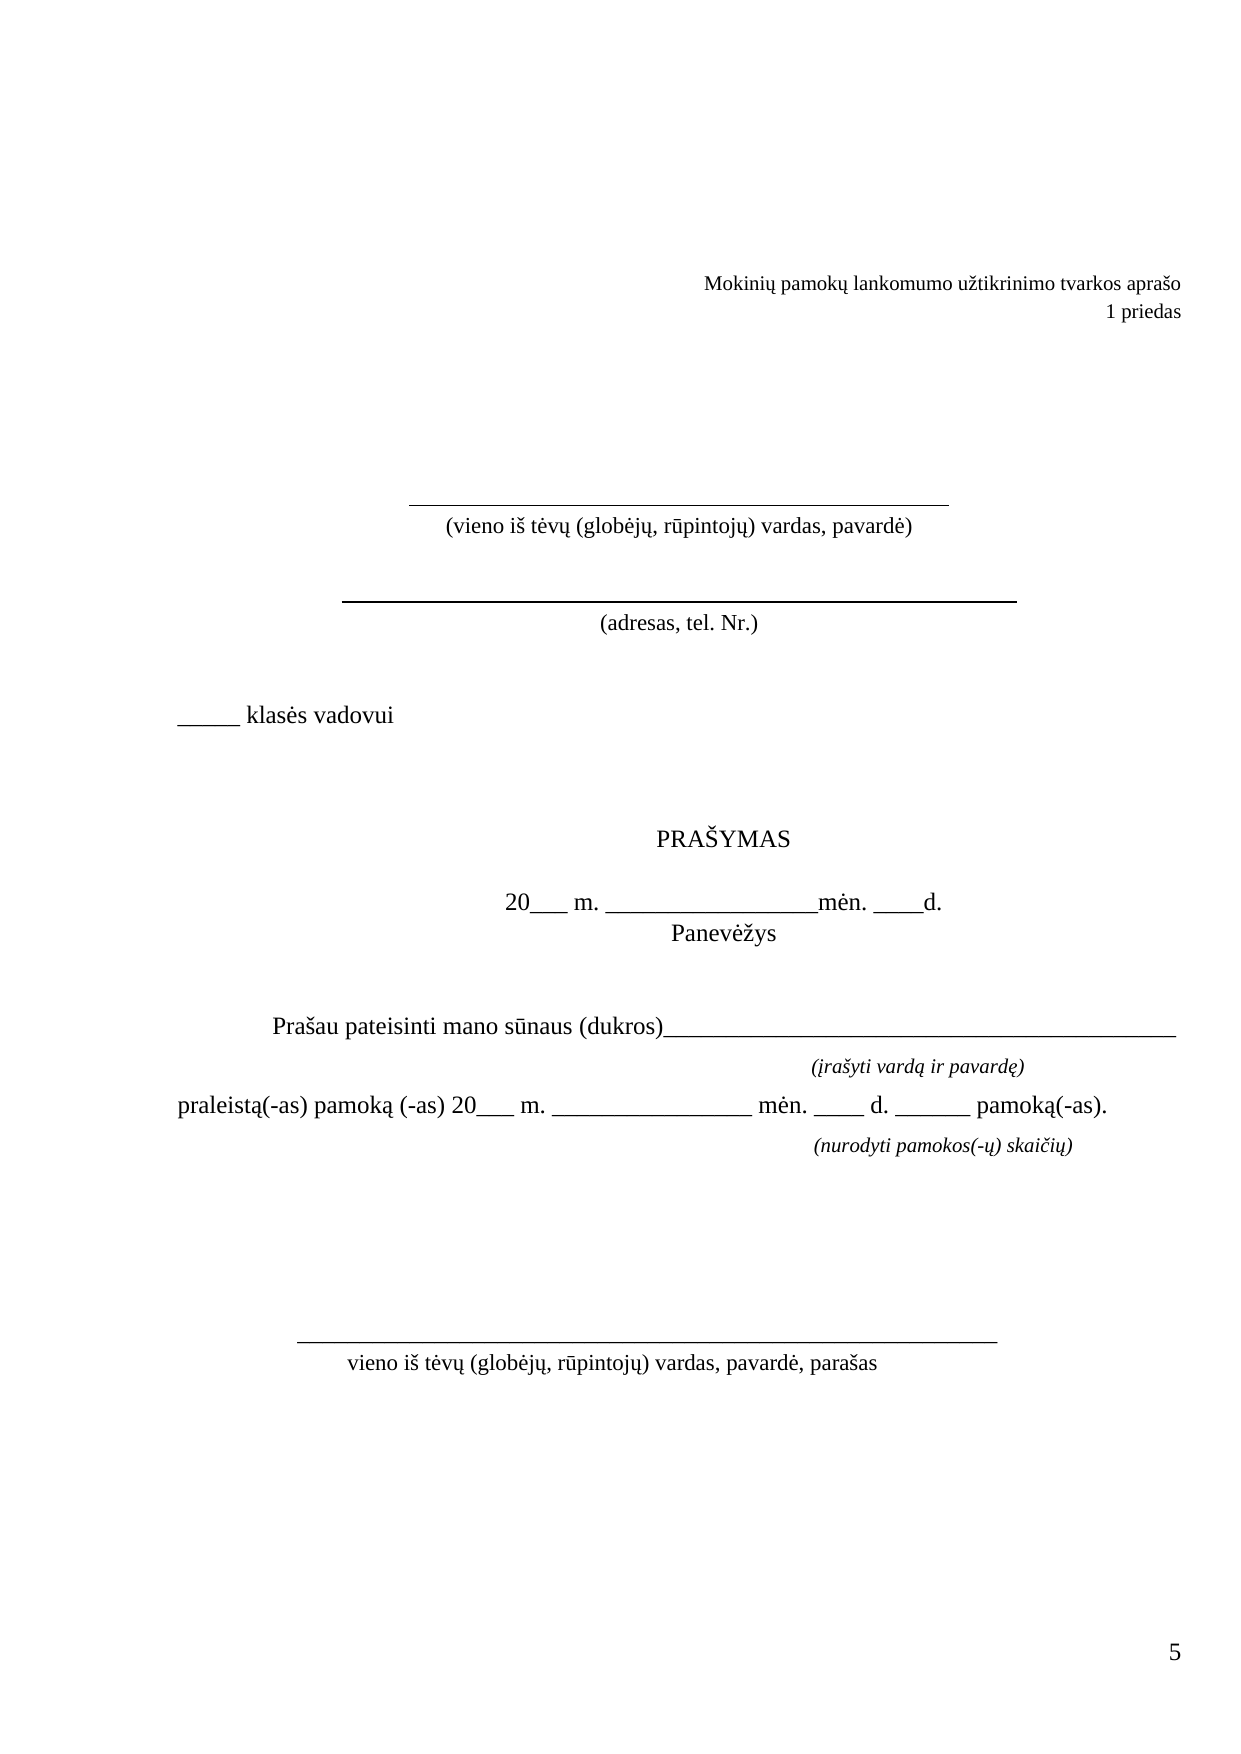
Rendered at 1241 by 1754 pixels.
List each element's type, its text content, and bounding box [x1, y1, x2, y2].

text praleistą(-as) pamoką (-as) 20___ m. ________________ mėn. ____ d. ______ pamoką(-as). [177, 1090, 1181, 1119]
text (adresas, tel. Nr.) [177, 608, 1181, 635]
text PRAŠYMAS [177, 824, 1181, 853]
text 1 priedas [177, 299, 1181, 323]
text Panevėžys [177, 918, 1181, 946]
text (nurodyti pamokos(-ų) skaičių) [177, 1133, 1181, 1157]
text Prašau pateisinti mano sūnaus (dukros)_________________________________________ [177, 1011, 1181, 1039]
text Mokinių pamokų lankomumo užtikrinimo tvarkos aprašo [176, 271, 1181, 295]
text (įrašyti vardą ir pavardę) [717, 1054, 1181, 1078]
text 20___ m. _________________mėn. ____d. [177, 887, 1181, 915]
text vieno iš tėvų (globėjų, rūpintojų) vardas, pavardė, parašas [177, 1348, 1181, 1375]
text (vieno iš tėvų (globėjų, rūpintojų) vardas, pavardė) [177, 512, 1181, 539]
text ________________________________________________________ [177, 1317, 1181, 1346]
text _____ klasės vadovui [177, 700, 1181, 729]
